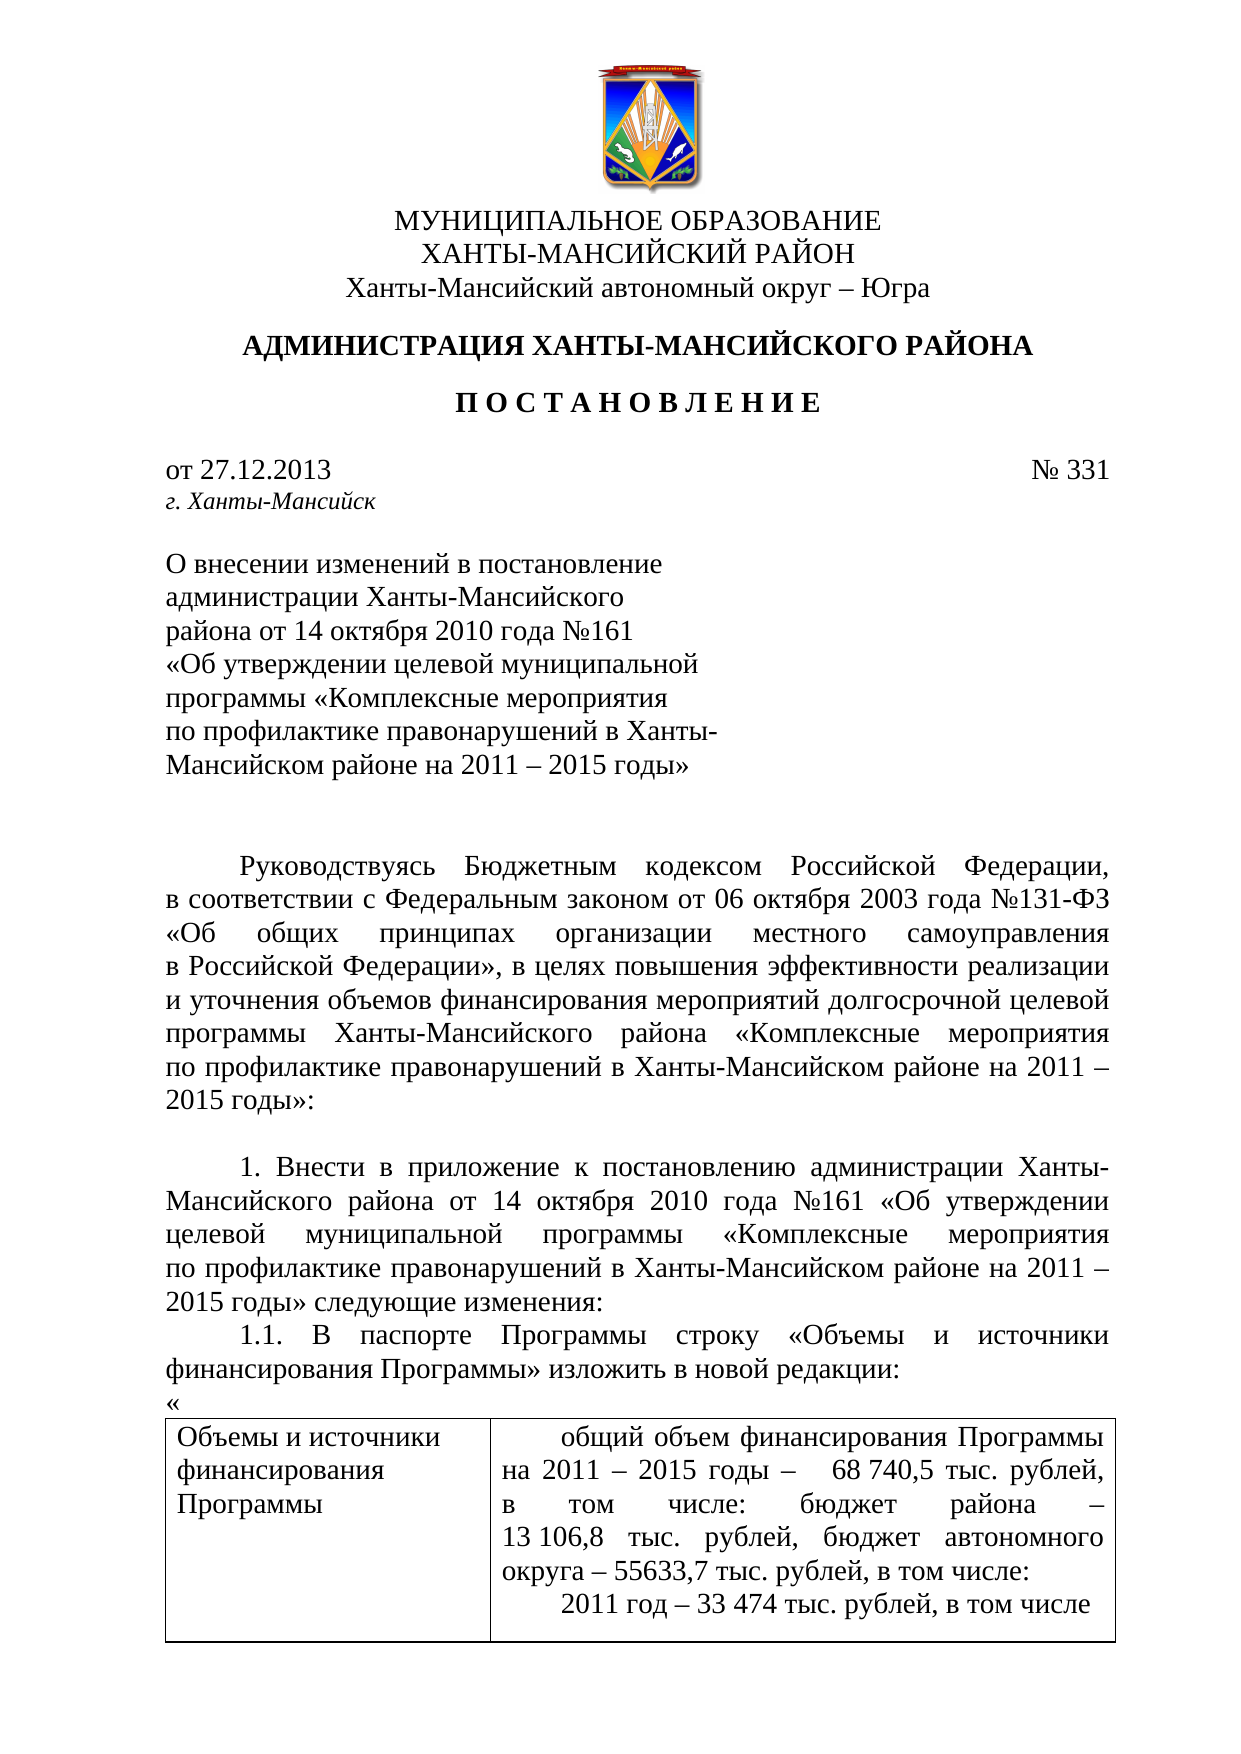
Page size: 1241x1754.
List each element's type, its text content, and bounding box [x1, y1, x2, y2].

table_header Объемы и источники финансирования Программы [166, 1419, 490, 1641]
table_header общий объем финансирования Программы на 2011 – 2015 годы – 68 740,5 тыс. рублей, в том числе: бюджет района – 13 106,8 тыс. рублей, бюджет автономного округа – 55633,7 тыс. рублей, в том числе: 2011 год – 33 474 тыс. рублей, в том числе [491, 1419, 1115, 1641]
picture [598, 65, 705, 194]
text « [165, 1384, 1110, 1418]
text П О С Т А Н О В Л Е Н И Е [165, 385, 1110, 419]
text от 27.12.2013 № 331 [165, 452, 1110, 486]
text администрации Ханты-Мансийского [165, 579, 1110, 613]
text МУНИЦИПАЛЬНОЕ ОБРАЗОВАНИЕ [165, 203, 1110, 236]
text программы «Комплексные мероприятия [165, 680, 1110, 713]
text по профилактике правонарушений в Ханты- [165, 713, 1110, 747]
text района от 14 октября 2010 года №161 [165, 613, 1110, 646]
text АДМИНИСТРАЦИЯ ХАНТЫ-МАНСИЙСКОГО РАЙОНА [165, 328, 1110, 361]
text ХАНТЫ-МАНСИЙСКИЙ РАЙОН [165, 236, 1110, 270]
text «Об утверждении целевой муниципальной [165, 646, 1110, 680]
text 1.1. В паспорте Программы строку «Объемы и источники финансирования Программы» изложить в новой редакции: [165, 1317, 1110, 1384]
text Руководствуясь Бюджетным кодексом Российской Федерации, в соответствии с Федеральным законом от 06 октября 2003 года №131-ФЗ «Об общих принципах организации местного самоуправления в Российской Федерации», в целях повышения эффективности реализации и уточнения объемов финансирования мероприятий долгосрочной целевой программы Ханты-Мансийского района «Комплексные мероприятия по профилактике правонарушений в Ханты-Мансийском районе на 2011 – 2015 годы»: [165, 848, 1110, 1116]
text О внесении изменений в постановление [165, 546, 1110, 579]
text 1. Внести в приложение к постановлению администрации Ханты-Мансийского района от 14 октября 2010 года №161 «Об утверждении целевой муниципальной программы «Комплексные мероприятия по профилактике правонарушений в Ханты-Мансийском районе на 2011 – 2015 годы» следующие изменения: [165, 1149, 1110, 1317]
text Мансийском районе на 2011 – 2015 годы» [165, 747, 1110, 781]
text Ханты-Мансийский автономный округ – Югра [165, 270, 1110, 303]
text г. Ханты-Мансийск [165, 486, 1110, 514]
